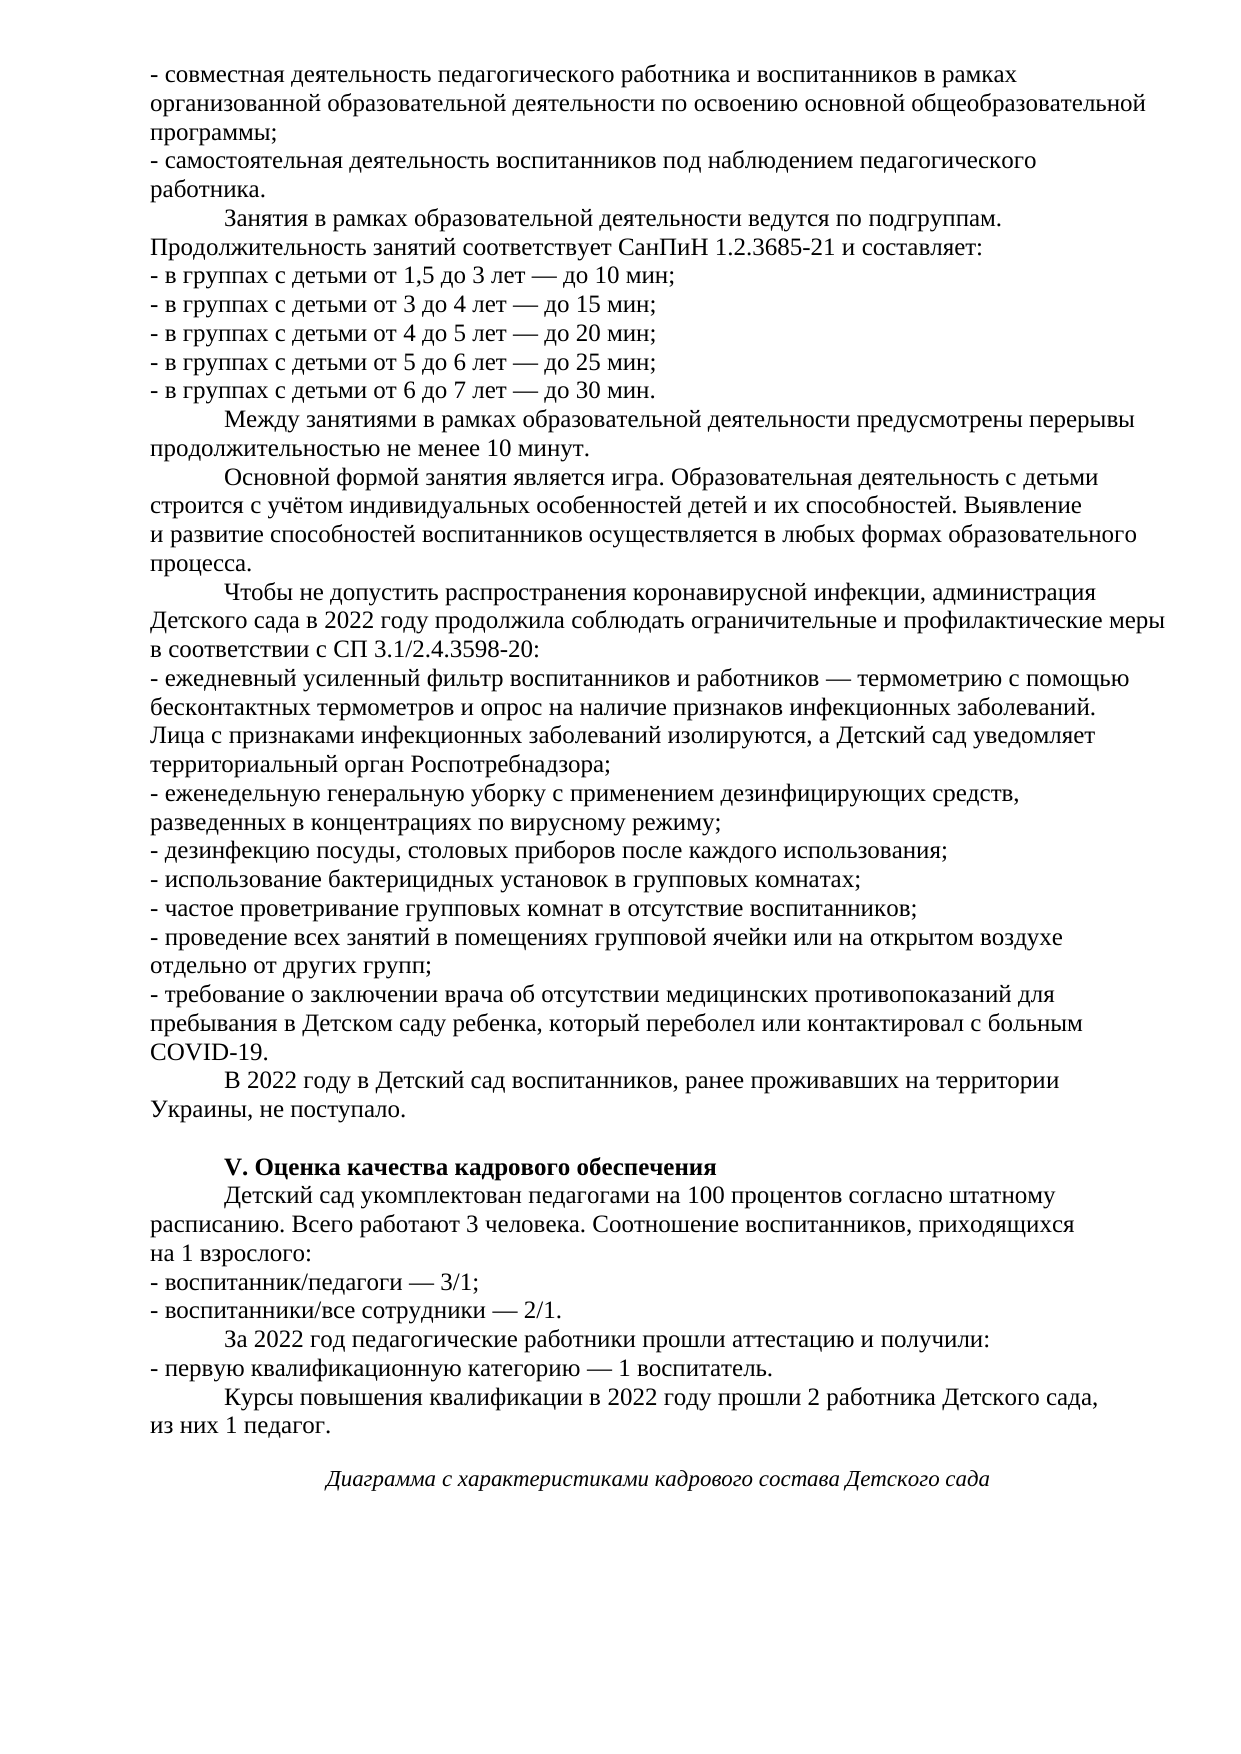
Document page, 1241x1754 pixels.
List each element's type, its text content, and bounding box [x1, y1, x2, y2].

text - использование бактерицидных установок в групповых комнатах; [150, 864, 1148, 893]
text - частое проветривание групповых комнат в отсутствие воспитанников; [150, 893, 1148, 922]
text - воспитанник/педагоги — 3/1; [150, 1267, 1148, 1295]
text Диаграмма с характеристиками кадрового состава Детского сада [150, 1465, 1166, 1492]
text - еженедельную генеральную уборку с применением дезинфицирующих средств, разведенных в концентрациях по вирусному режиму; [150, 778, 1148, 835]
text - проведение всех занятий в помещениях групповой ячейки или на открытом воздухе отдельно от других групп; [150, 922, 1148, 979]
text - в группах с детьми от 5 до 6 лет — до 25 мин; [150, 347, 1148, 375]
text Курсы повышения квалификации в 2022 году прошли 2 работника Детского сада, из них 1 педагог. [150, 1382, 1166, 1439]
text - в группах с детьми от 3 до 4 лет — до 15 мин; [150, 289, 1148, 318]
text Основной формой занятия является игра. Образовательная деятельность с детьми строится с учётом индивидуальных особенностей детей и их способностей. Выявление и развитие способностей воспитанников осуществляется в любых формах образовательного процесса. [150, 462, 1166, 577]
text - совместная деятельность педагогического работника и воспитанников в рамках организованной образовательной деятельности по освоению основной общеобразовательной программы; [150, 59, 1148, 145]
text За 2022 год педагогические работники прошли аттестацию и получили: [150, 1324, 1166, 1353]
text - в группах с детьми от 4 до 5 лет — до 20 мин; [150, 318, 1148, 347]
text - ежедневный усиленный фильтр воспитанников и работников — термометрию с помощью бесконтактных термометров и опрос на наличие признаков инфекционных заболеваний. Лица с признаками инфекционных заболеваний изолируются, а Детский сад уведомляет территориальный орган Роспотребнадзора; [150, 663, 1148, 778]
text - воспитанники/все сотрудники — 2/1. [150, 1295, 1148, 1324]
text - в группах с детьми от 6 до 7 лет — до 30 мин. [150, 375, 1148, 404]
text - первую квалификационную категорию — 1 воспитатель. [150, 1353, 1148, 1382]
text Между занятиями в рамках образовательной деятельности предусмотрены перерывы продолжительностью не менее 10 минут. [150, 404, 1166, 462]
text Детский сад укомплектован педагогами на 100 процентов согласно штатному расписанию. Всего работают 3 человека. Соотношение воспитанников, приходящихся на 1 взрослого: [150, 1180, 1166, 1267]
text - дезинфекцию посуды, столовых приборов после каждого использования; [150, 835, 1148, 864]
text Занятия в рамках образовательной деятельности ведутся по подгруппам. Продолжительность занятий соответствует СанПиН 1.2.3685-21 и составляет: [150, 203, 1166, 260]
text - самостоятельная деятельность воспитанников под наблюдением педагогического работника. [150, 145, 1148, 203]
text - в группах с детьми от 1,5 до 3 лет — до 10 мин; [150, 260, 1148, 289]
text V. Оценка качества кадрового обеспечения [150, 1152, 1166, 1180]
text Чтобы не допустить распространения коронавирусной инфекции, администрация Детского сада в 2022 году продолжила соблюдать ограничительные и профилактические меры в соответствии с СП 3.1/2.4.3598-20: [150, 577, 1166, 663]
text - требование о заключении врача об отсутствии медицинских противопоказаний для пребывания в Детском саду ребенка, который переболел или контактировал с больным COVID-19. [150, 979, 1148, 1065]
text В 2022 году в Детский сад воспитанников, ранее проживавших на территории Украины, не поступало. [150, 1065, 1166, 1123]
